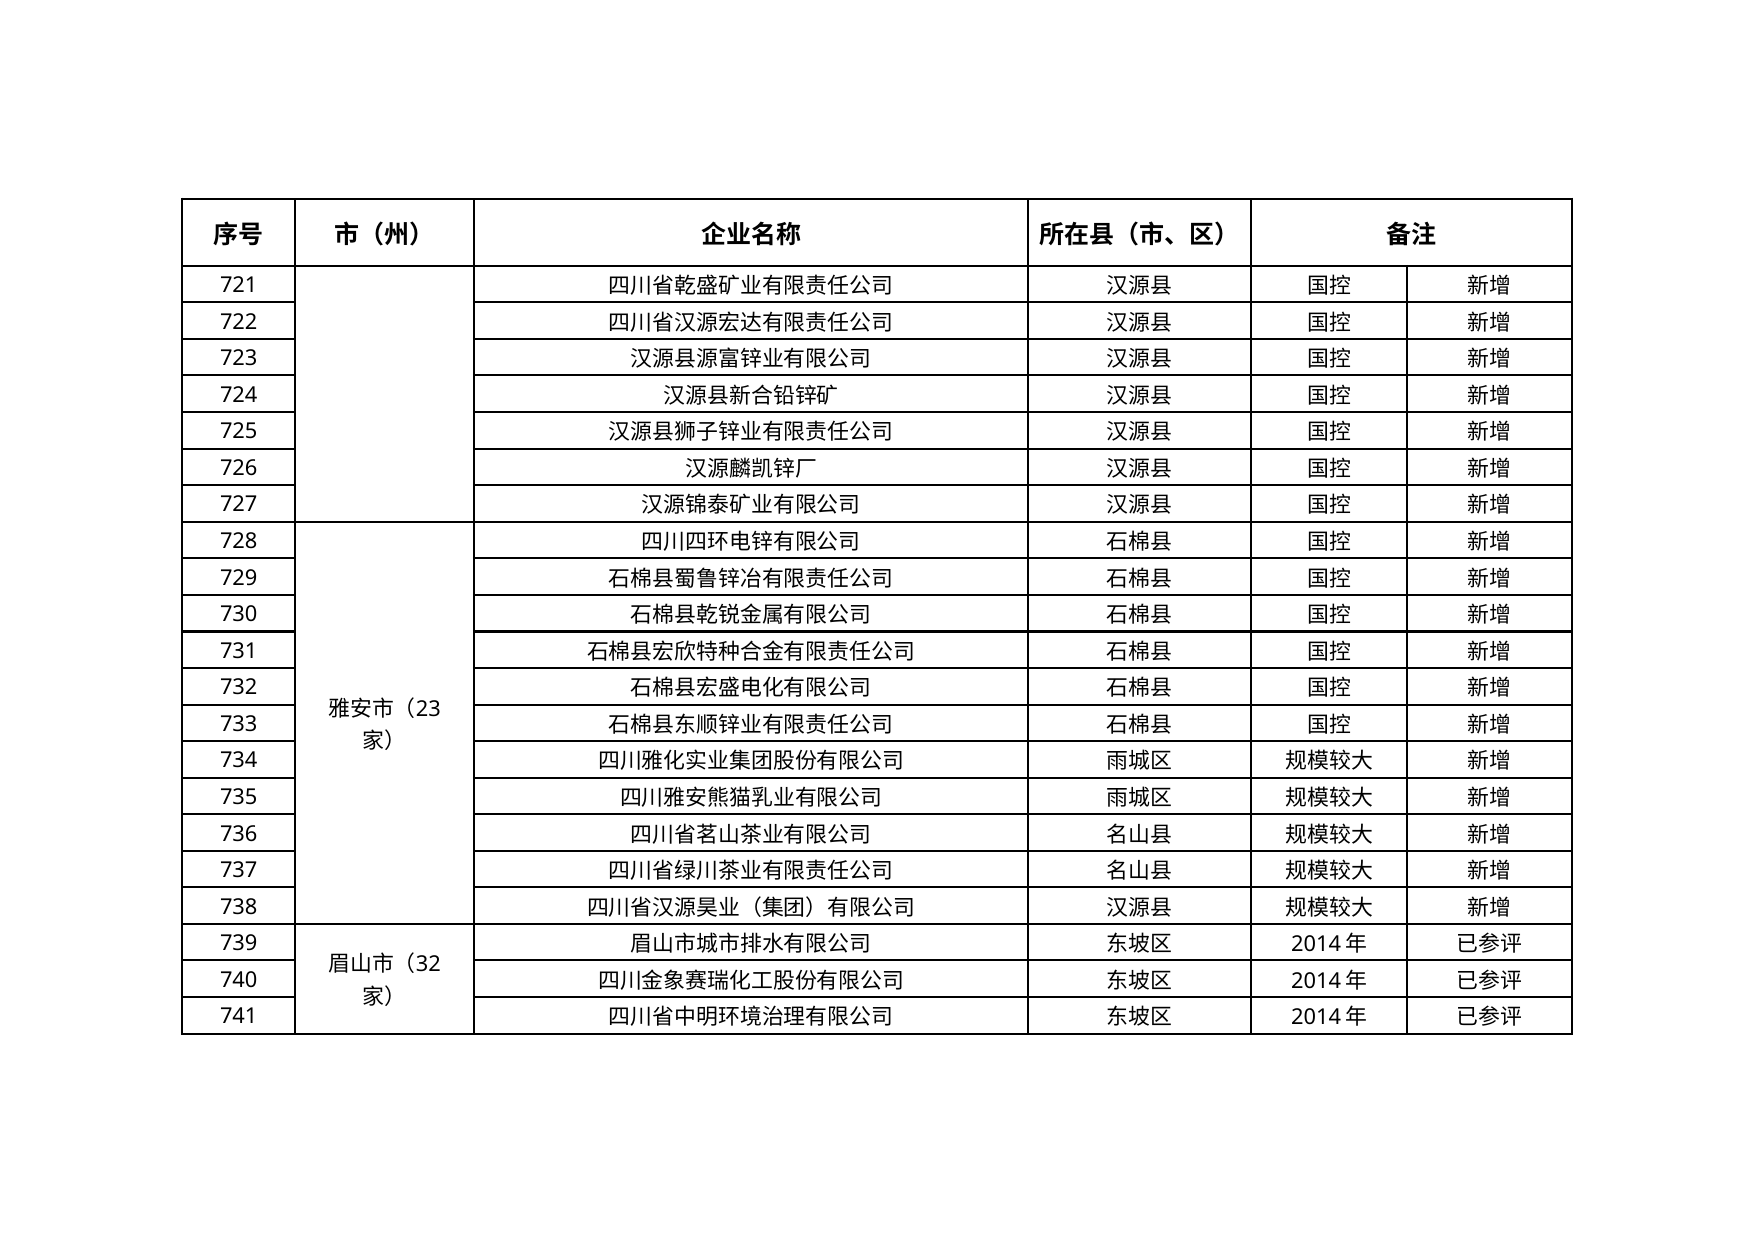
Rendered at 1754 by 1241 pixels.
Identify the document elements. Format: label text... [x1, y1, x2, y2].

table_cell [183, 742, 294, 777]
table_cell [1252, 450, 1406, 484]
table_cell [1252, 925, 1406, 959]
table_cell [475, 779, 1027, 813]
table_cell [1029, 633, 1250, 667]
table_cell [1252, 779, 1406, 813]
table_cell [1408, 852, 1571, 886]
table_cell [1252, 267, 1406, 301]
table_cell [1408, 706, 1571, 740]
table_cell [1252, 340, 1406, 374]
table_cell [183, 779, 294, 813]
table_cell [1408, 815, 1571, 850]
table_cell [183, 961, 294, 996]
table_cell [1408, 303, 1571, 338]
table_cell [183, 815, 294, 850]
table_header 市（州） [296, 200, 473, 265]
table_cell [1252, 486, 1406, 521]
table_header 企业名称 [475, 200, 1027, 265]
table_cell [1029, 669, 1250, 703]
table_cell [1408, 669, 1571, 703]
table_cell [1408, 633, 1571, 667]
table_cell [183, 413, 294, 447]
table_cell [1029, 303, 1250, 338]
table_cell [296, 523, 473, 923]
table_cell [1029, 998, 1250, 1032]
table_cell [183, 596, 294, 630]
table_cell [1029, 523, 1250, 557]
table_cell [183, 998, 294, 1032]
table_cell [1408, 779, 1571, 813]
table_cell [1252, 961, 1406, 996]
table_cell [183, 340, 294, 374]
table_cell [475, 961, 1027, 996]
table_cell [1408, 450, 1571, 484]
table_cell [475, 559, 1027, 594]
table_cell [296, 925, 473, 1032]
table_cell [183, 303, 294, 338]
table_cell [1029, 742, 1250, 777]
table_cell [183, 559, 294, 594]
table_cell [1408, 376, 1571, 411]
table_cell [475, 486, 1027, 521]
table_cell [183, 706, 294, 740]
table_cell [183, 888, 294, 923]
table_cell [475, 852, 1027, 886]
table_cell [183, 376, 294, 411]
table_header 所在县（市、区） [1029, 200, 1250, 265]
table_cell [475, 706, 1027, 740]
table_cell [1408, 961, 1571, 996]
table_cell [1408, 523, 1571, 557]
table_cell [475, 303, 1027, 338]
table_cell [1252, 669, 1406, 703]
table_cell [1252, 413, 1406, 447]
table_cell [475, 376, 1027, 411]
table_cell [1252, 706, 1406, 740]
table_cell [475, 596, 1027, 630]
table_header 备注 [1252, 200, 1571, 265]
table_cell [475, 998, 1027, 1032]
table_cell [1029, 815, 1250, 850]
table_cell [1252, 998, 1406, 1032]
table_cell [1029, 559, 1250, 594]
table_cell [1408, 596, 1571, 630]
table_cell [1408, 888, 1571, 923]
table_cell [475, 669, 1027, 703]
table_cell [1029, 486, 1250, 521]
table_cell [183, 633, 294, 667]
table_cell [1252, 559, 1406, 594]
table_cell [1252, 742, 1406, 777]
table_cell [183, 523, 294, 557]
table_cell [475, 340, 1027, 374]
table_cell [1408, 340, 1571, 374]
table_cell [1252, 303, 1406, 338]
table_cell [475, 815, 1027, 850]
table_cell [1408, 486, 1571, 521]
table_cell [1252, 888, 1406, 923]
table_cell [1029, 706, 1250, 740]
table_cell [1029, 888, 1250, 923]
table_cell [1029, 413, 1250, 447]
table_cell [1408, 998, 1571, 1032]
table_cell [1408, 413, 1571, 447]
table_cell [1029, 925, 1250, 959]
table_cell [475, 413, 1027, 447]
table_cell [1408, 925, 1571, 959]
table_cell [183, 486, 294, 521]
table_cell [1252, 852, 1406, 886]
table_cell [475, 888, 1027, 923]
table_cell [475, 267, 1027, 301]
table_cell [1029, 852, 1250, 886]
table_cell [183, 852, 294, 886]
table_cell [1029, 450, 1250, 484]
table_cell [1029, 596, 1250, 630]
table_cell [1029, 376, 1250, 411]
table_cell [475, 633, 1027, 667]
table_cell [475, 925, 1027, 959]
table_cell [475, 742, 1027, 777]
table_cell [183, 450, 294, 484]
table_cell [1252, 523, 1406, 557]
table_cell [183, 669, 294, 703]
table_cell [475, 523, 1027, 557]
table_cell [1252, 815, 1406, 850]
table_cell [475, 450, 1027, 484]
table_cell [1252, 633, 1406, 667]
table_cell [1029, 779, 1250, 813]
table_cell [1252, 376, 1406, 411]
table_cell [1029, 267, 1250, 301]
table_header 序号 [183, 200, 294, 265]
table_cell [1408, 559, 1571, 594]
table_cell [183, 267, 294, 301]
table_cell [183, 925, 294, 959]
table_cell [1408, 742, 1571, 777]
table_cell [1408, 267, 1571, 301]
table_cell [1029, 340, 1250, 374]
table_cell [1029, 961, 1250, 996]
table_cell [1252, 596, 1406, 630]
